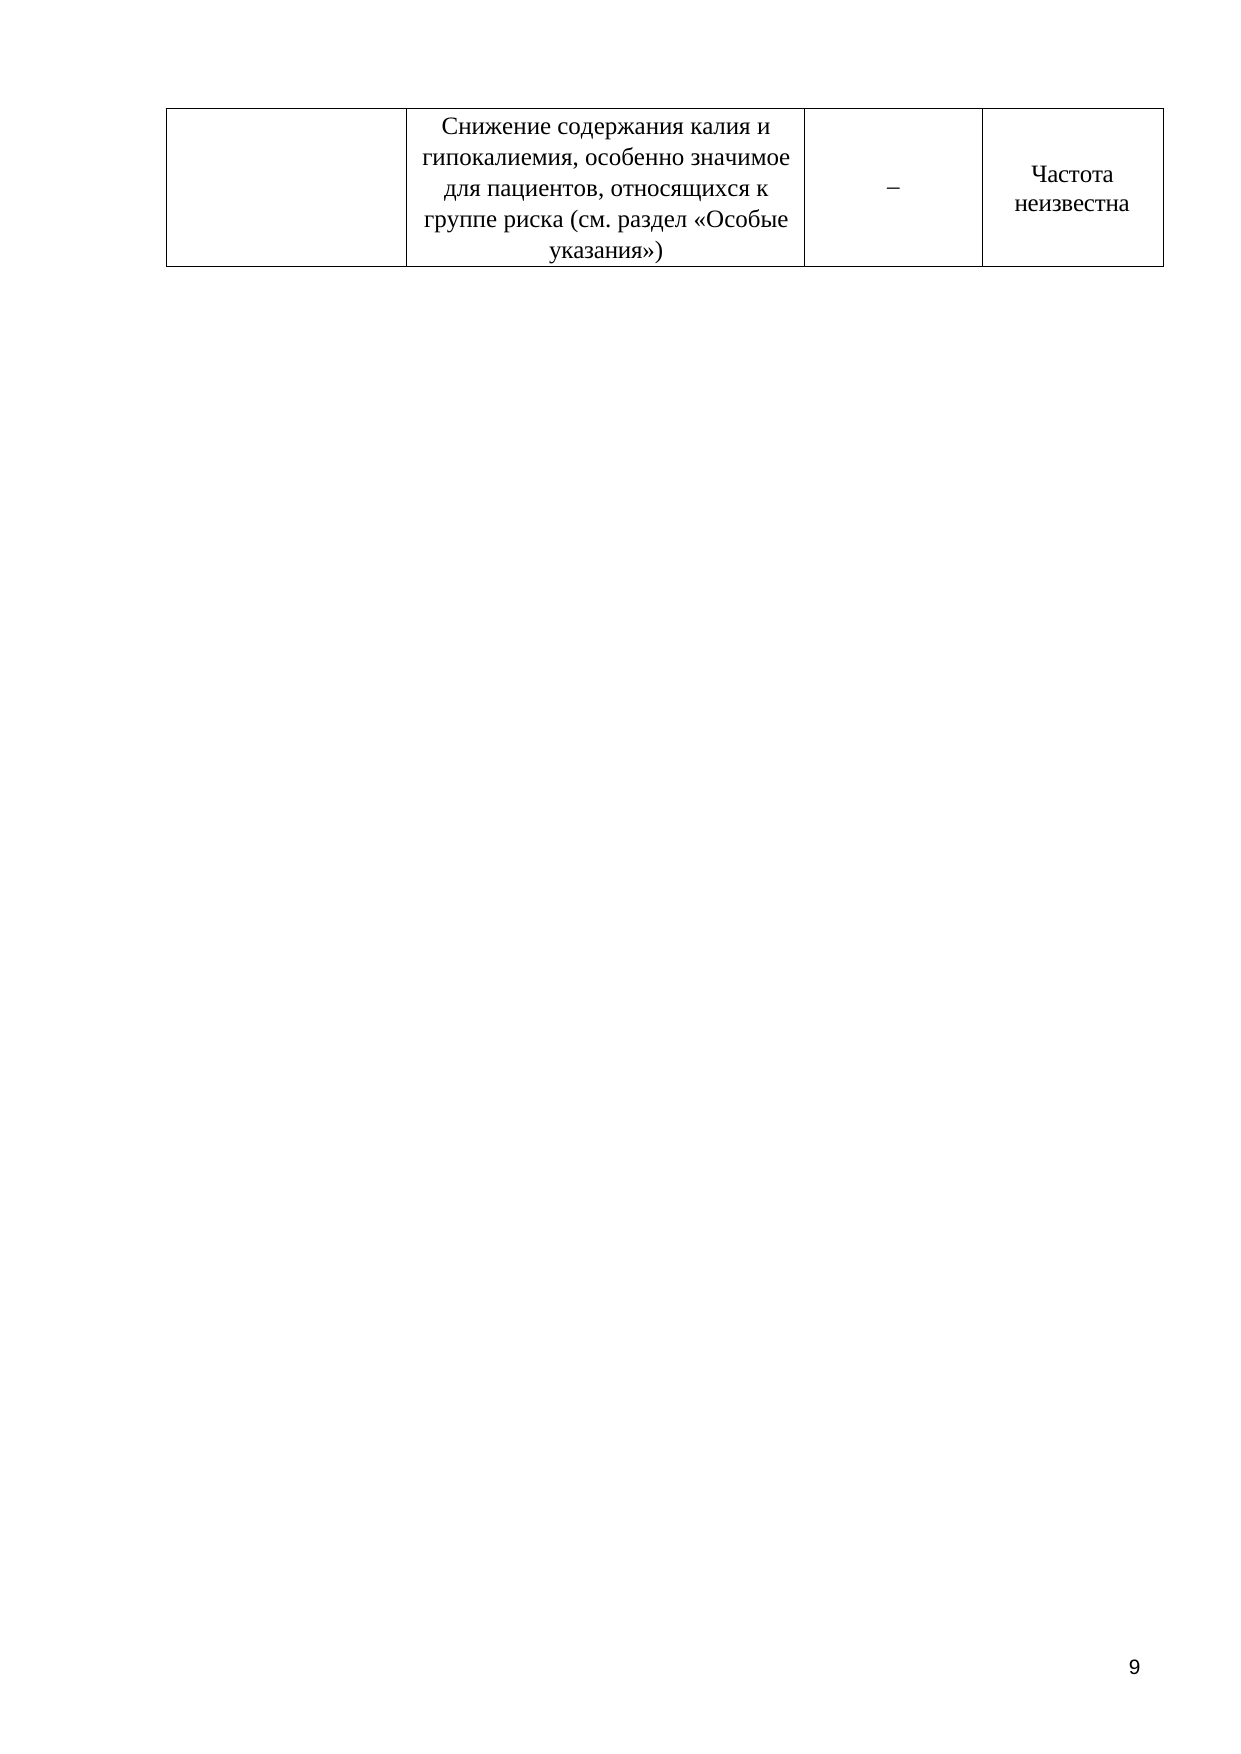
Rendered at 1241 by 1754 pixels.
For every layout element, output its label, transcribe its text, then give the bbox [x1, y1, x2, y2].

table_header Снижение содержания калия и гипокалиемия, особенно значимое для пациентов, относящихся к группe риска (см. раздел «Особые указания») [407, 109, 804, 266]
table_header [167, 109, 406, 266]
table_header – [805, 109, 982, 266]
table_header Частота неизвестна [983, 109, 1163, 266]
